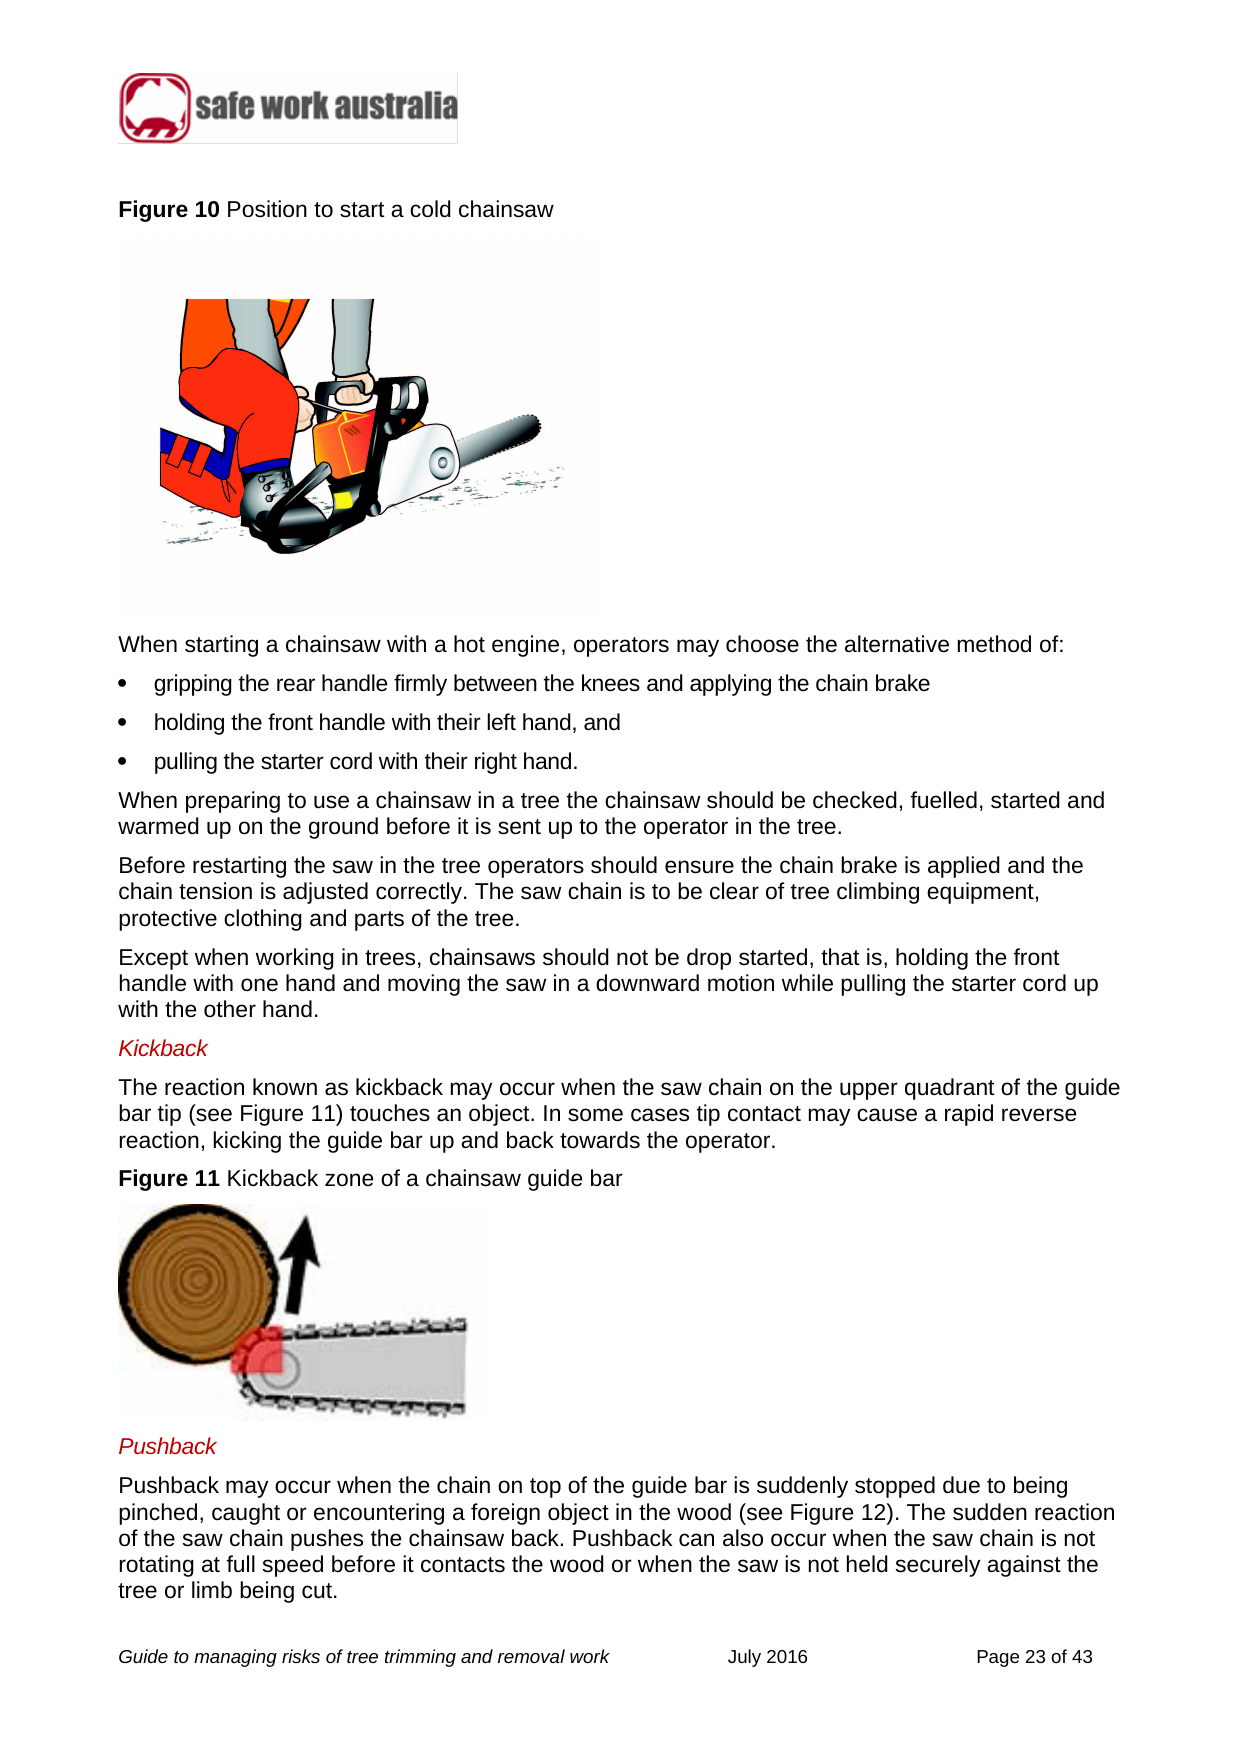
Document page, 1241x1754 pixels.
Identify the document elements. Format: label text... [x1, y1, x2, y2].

picture [118, 73, 458, 145]
text When starting a chainsaw with a hot engine, operators may choose the alternative method of: [118, 631, 1122, 658]
text Figure 11 Kickback zone of a chainsaw guide bar [118, 1165, 1122, 1192]
list holding the front handle with their left hand, and [118, 709, 1122, 735]
text The reaction known as kickback may occur when the saw chain on the upper quadrant of the guide bar tip (see Figure 11) touches an object. In some cases tip contact may cause a rapid reverse reaction, kicking the guide bar up and back towards the operator. [118, 1074, 1122, 1153]
list gripping the rear handle firmly between the knees and applying the chain brake [118, 670, 1122, 696]
text When preparing to use a chainsaw in a tree the chainsaw should be checked, fuelled, started and warmed up on the ground before it is sent up to the operator in the tree. [118, 787, 1122, 839]
picture [118, 235, 602, 619]
list pulling the starter cord with their right hand. [118, 748, 1122, 774]
text Except when working in trees, chainsaws should not be drop started, that is, holding the front handle with one hand and moving the saw in a downward motion while pulling the starter cord up with the other hand. [118, 943, 1122, 1022]
subtitle Pushback [118, 1433, 1122, 1459]
picture [118, 1204, 487, 1421]
text Before restarting the saw in the tree operators should ensure the chain brake is applied and the chain tension is adjusted correctly. The saw chain is to be clear of tree climbing equipment, protective clothing and parts of the tree. [118, 852, 1122, 931]
subtitle Kickback [118, 1035, 1122, 1061]
text Figure 10 Position to start a cold chainsaw [118, 196, 1122, 222]
text Pushback may occur when the chain on top of the guide bar is suddenly stopped due to being pinched, caught or encountering a foreign object in the wood (see Figure 12). The sudden reaction of the saw chain pushes the chainsaw back. Pushback can also occur when the saw chain is not rotating at full speed before it contacts the wood or when the saw is not held securely against the tree or limb being cut. [118, 1472, 1122, 1604]
